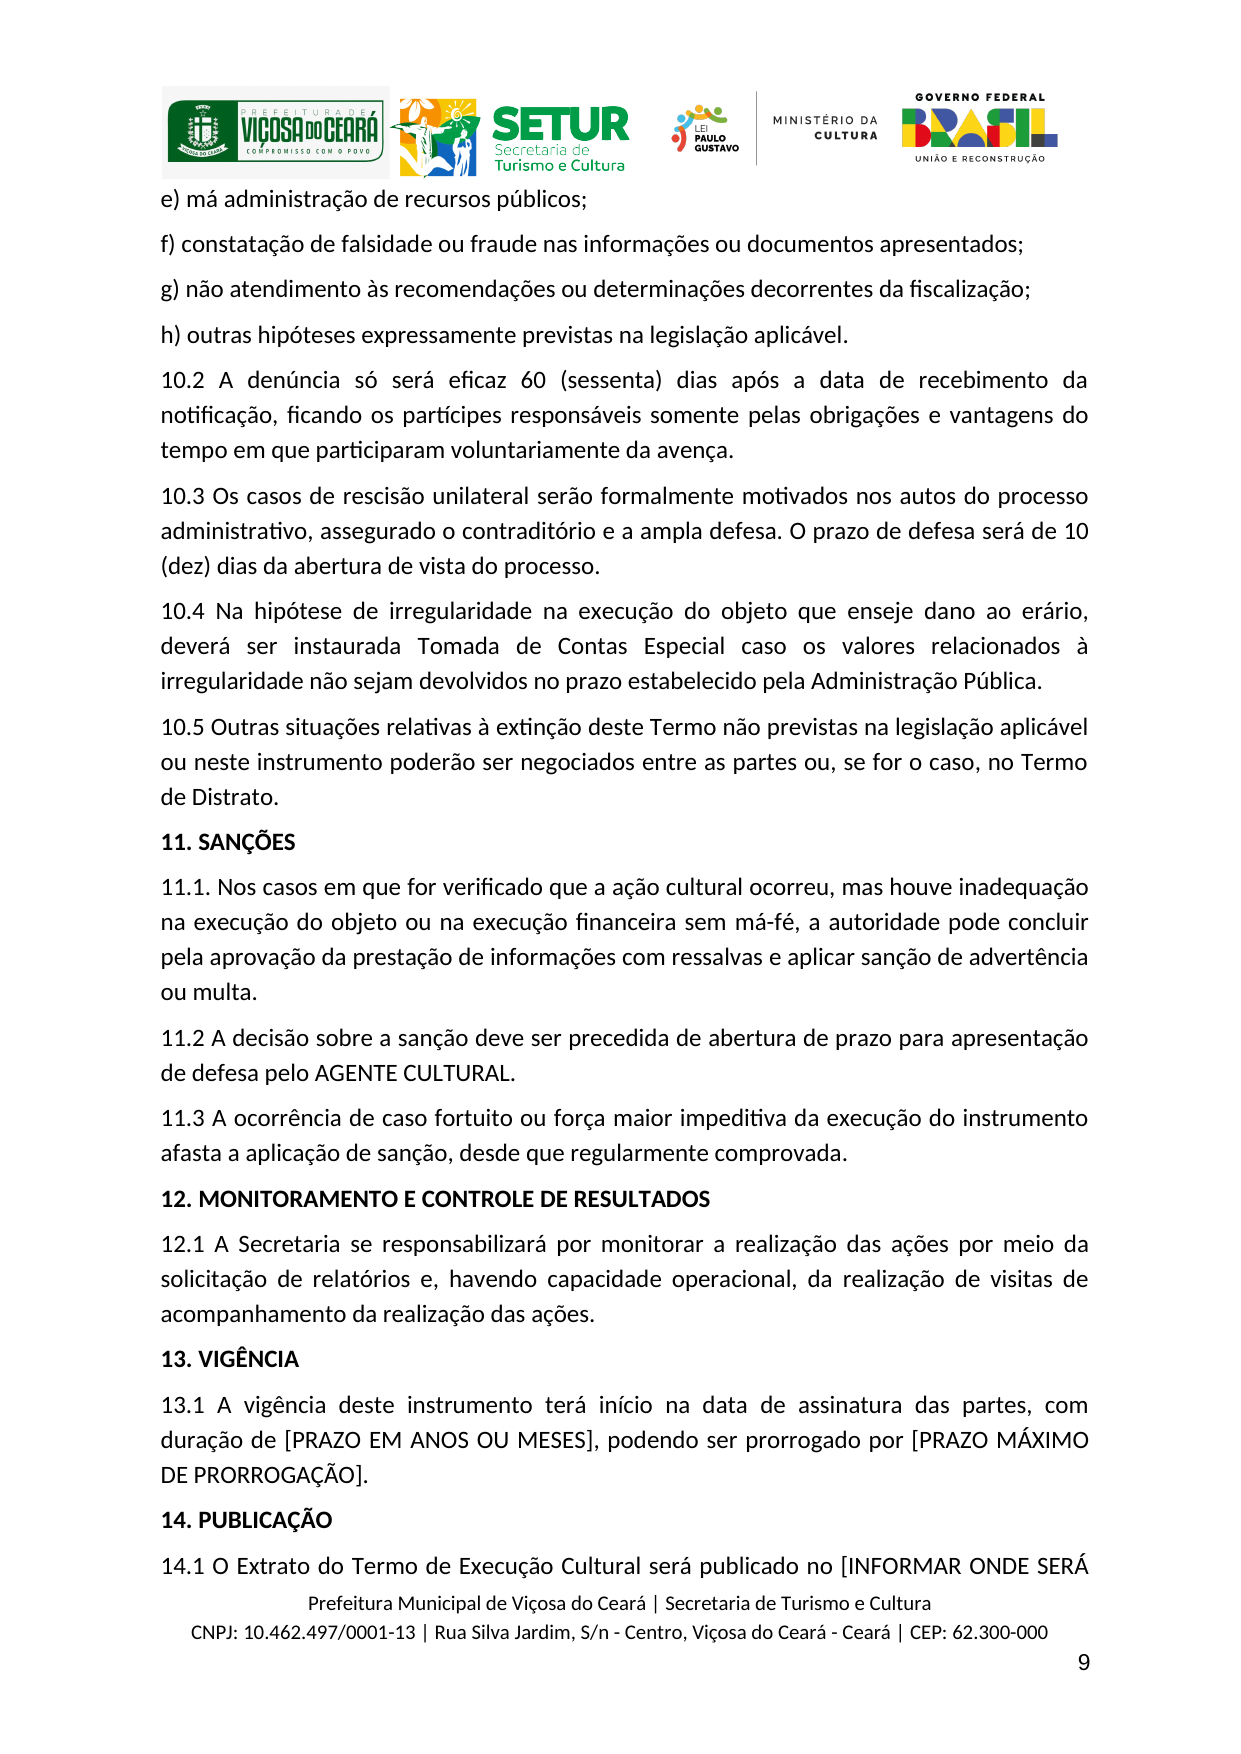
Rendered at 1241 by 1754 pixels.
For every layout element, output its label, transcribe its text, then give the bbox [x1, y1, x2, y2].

text 10.2 A denúncia só será eficaz 60 (sessenta) dias após a data de recebimento da notificação, ficando os partícipes responsáveis somente pelas obrigações e vantagens do tempo em que participaram voluntariamente da avença. [160, 364, 1090, 465]
text 10.4 Na hipótese de irregularidade na execução do objeto que enseje dano ao erário, deverá ser instaurada Tomada de Contas Especial caso os valores relacionados à irregularidade não sejam devolvidos no prazo estabelecido pela Administração Pública. [160, 595, 1090, 696]
text g) não atendimento às recomendações ou determinações decorrentes da fiscalização; [160, 273, 1090, 304]
picture [162, 75, 1079, 179]
text 12. MONITORAMENTO E CONTROLE DE RESULTADOS [160, 1183, 1090, 1213]
text 11.1. Nos casos em que for verificado que a ação cultural ocorreu, mas houve inadequação na execução do objeto ou na execução financeira sem má-fé, a autoridade pode concluir pela aprovação da prestação de informações com ressalvas e aplicar sanção de advertência ou multa. [160, 871, 1090, 1007]
text 11.3 A ocorrência de caso fortuito ou força maior impeditiva da execução do instrumento afasta a aplicação de sanção, desde que regularmente comprovada. [160, 1102, 1090, 1168]
text 13.1 A vigência deste instrumento terá início na data de assinatura das partes, com duração de [PRAZO EM ANOS OU MESES], podendo ser prorrogado por [PRAZO MÁXIMO DE PRORROGAÇÃO]. [160, 1389, 1090, 1489]
text 10.5 Outras situações relativas à extinção deste Termo não previstas na legislação aplicável ou neste instrumento poderão ser negociados entre as partes ou, se for o caso, no Termo de Distrato. [160, 711, 1090, 811]
text e) má administração de recursos públicos; [160, 183, 1090, 213]
text 14.1 O Extrato do Termo de Execução Cultural será publicado no [INFORMAR ONDE SERÁ PUBLICADO]. [160, 1550, 1090, 1580]
text 13. VIGÊNCIA [160, 1343, 1090, 1374]
text 11.2 A decisão sobre a sanção deve ser precedida de abertura de prazo para apresentação de defesa pelo AGENTE CULTURAL. [160, 1022, 1090, 1087]
text 11. SANÇÕES [160, 826, 1090, 857]
text f) constatação de falsidade ou fraude nas informações ou documentos apresentados; [160, 228, 1090, 259]
text 14. PUBLICAÇÃO [160, 1504, 1090, 1535]
text h) outras hipóteses expressamente previstas na legislação aplicável. [160, 319, 1090, 349]
text 12.1 A Secretaria se responsabilizará por monitorar a realização das ações por meio da solicitação de relatórios e, havendo capacidade operacional, da realização de visitas de acompanhamento da realização das ações. [160, 1228, 1090, 1329]
text 10.3 Os casos de rescisão unilateral serão formalmente motivados nos autos do processo administrativo, assegurado o contraditório e a ampla defesa. O prazo de defesa será de 10 (dez) dias da abertura de vista do processo. [160, 480, 1090, 580]
